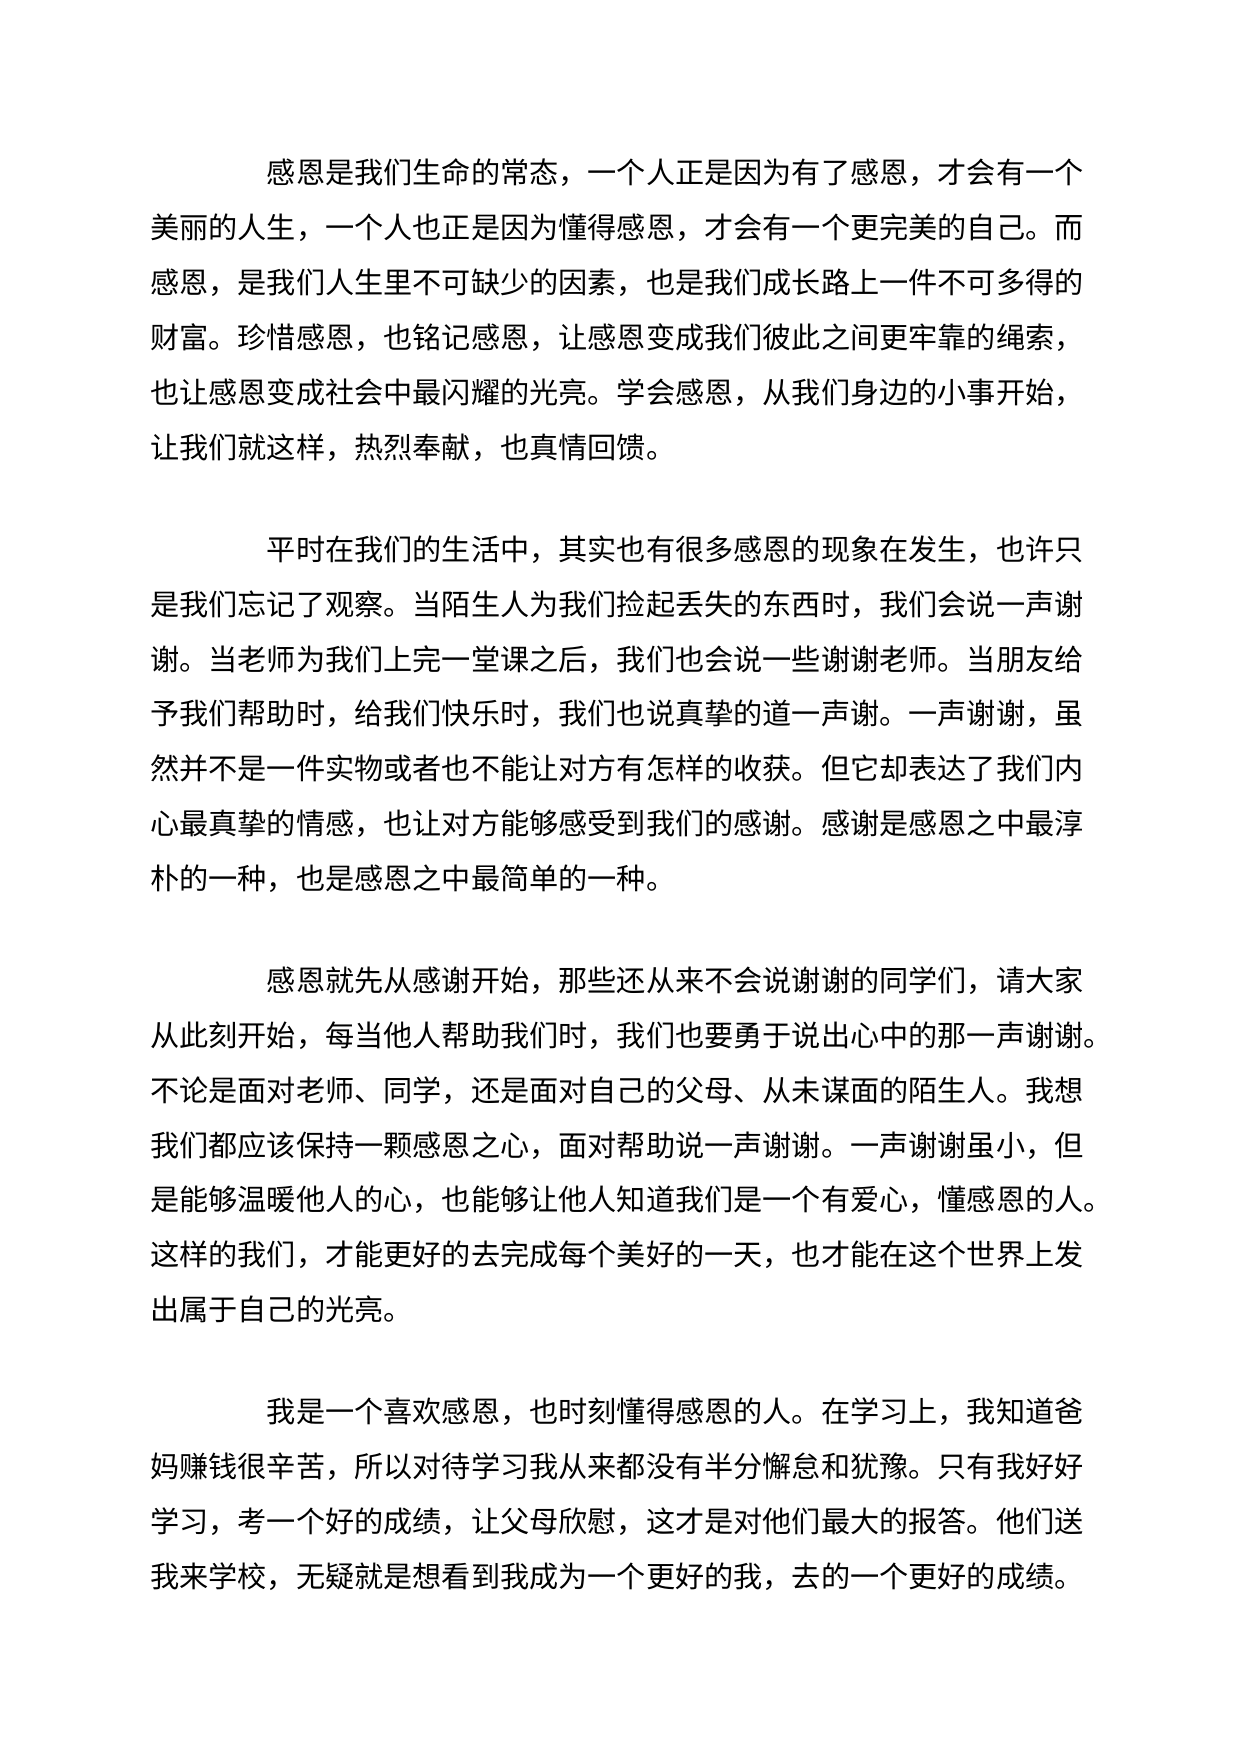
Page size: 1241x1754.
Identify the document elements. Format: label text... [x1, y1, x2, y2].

text 平时在我们的生活中，其实也有很多感恩的现象在发生，也许只是我们忘记了观察。当陌生人为我们捡起丢失的东西时，我们会说一声谢谢。当老师为我们上完一堂课之后，我们也会说一些谢谢老师。当朋友给予我们帮助时，给我们快乐时，我们也说真挚的道一声谢。一声谢谢，虽然并不是一件实物或者也不能让对方有怎样的收获。但它却表达了我们内心最真挚的情感，也让对方能够感受到我们的感谢。感谢是感恩之中最淳朴的一种，也是感恩之中最简单的一种。 [150, 526, 1090, 898]
text 感恩是我们生命的常态，一个人正是因为有了感恩，才会有一个美丽的人生，一个人也正是因为懂得感恩，才会有一个更完美的自己。而感恩，是我们人生里不可缺少的因素，也是我们成长路上一件不可多得的财富。珍惜感恩，也铭记感恩，让感恩变成我们彼此之间更牢靠的绳索，也让感恩变成社会中最闪耀的光亮。学会感恩，从我们身边的小事开始，让我们就这样，热烈奉献，也真情回馈。 [150, 150, 1090, 467]
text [150, 1388, 1090, 1596]
text 感恩就先从感谢开始，那些还从来不会说谢谢的同学们，请大家从此刻开始，每当他人帮助我们时，我们也要勇于说出心中的那一声谢谢。不论是面对老师、同学，还是面对自己的父母、从未谋面的陌生人。我想我们都应该保持一颗感恩之心，面对帮助说一声谢谢。一声谢谢虽小，但是能够温暖他人的心，也能够让他人知道我们是一个有爱心，懂感恩的人。这样的我们，才能更好的去完成每个美好的一天，也才能在这个世界上发出属于自己的光亮。 [150, 957, 1090, 1329]
